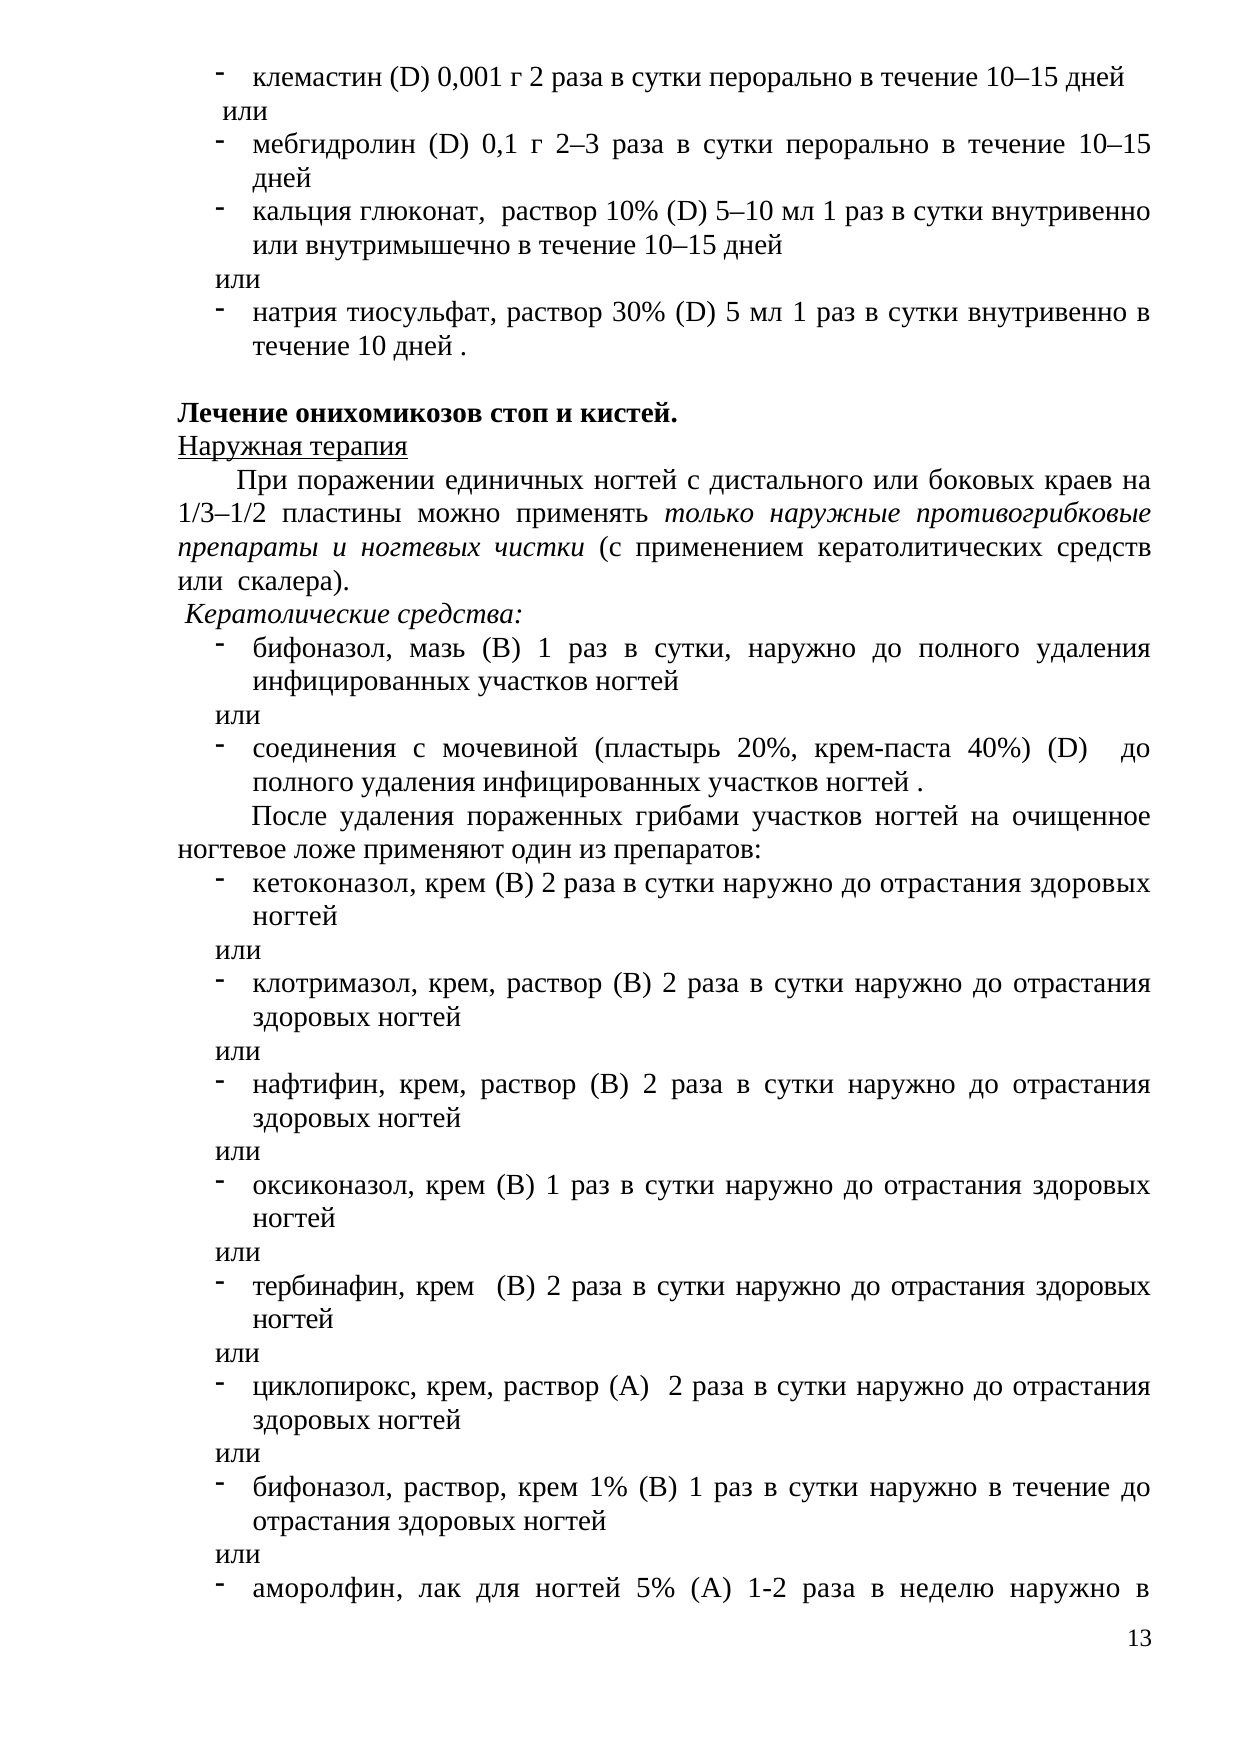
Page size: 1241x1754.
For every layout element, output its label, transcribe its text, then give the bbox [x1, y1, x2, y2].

text или [215, 932, 1152, 966]
text или [177, 93, 1152, 126]
text или [177, 1335, 1152, 1368]
list нафтифин, крем, раствор (B) 2 раза в сутки наружно до отрастания здоровых ногтей [215, 1066, 1152, 1133]
list кальция глюконат, раствор 10% (D) 5–10 мл 1 раз в сутки внутривенно или внутримышечно в течение 10–15 дней [215, 193, 1152, 261]
list тербинафин, крем (B) 2 раза в сутки наружно до отрастания здоровых ногтей [215, 1268, 1152, 1335]
list натрия тиосульфат, раствор 30% (D) 5 мл 1 раз в сутки внутривенно в течение 10 дней . [215, 294, 1152, 361]
text При поражении единичных ногтей с дистального или боковых краев на 1/3–1/2 пластины можно применять только наружные противогрибковые препараты и ногтевых чистки (с применением кератолитических средств или скалера). [177, 462, 1152, 596]
text После удаления пораженных грибами участков ногтей на очищенное ногтевое ложе применяют один из препаратов: [177, 798, 1152, 865]
text или [215, 697, 1152, 731]
list кетоконазол, крем (B) 2 раза в сутки наружно до отрастания здоровых ногтей [215, 865, 1152, 932]
list оксиконазол, крем (B) 1 раз в сутки наружно до отрастания здоровых ногтей [215, 1167, 1152, 1234]
list клотримазол, крем, раствор (B) 2 раза в сутки наружно до отрастания здоровых ногтей [215, 966, 1152, 1033]
text или [177, 1234, 1152, 1268]
text или [177, 1033, 1152, 1066]
list циклопирокс, крем, раствор (A) 2 раза в сутки наружно до отрастания здоровых ногтей [215, 1368, 1152, 1436]
text или [177, 261, 1152, 294]
text Наружная терапия [177, 428, 1152, 462]
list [215, 1570, 1152, 1603]
list клемастин (D) 0,001 г 2 раза в сутки перорально в течение 10–15 дней [215, 59, 1152, 93]
list бифоназол, мазь (B) 1 раз в сутки, наружно до полного удаления инфицированных участков ногтей [215, 630, 1152, 697]
list соединения с мочевиной (пластырь 20%, крем-паста 40%) (D) до полного удаления инфицированных участков ногтей . [215, 731, 1152, 798]
text или [215, 1536, 1152, 1570]
text или [177, 1133, 1152, 1167]
text или [215, 1436, 1152, 1469]
list бифоназол, раствор, крем 1% (В) 1 раз в сутки наружно в течение до отрастания здоровых ногтей [215, 1469, 1152, 1536]
text Лечение онихомикозов стоп и кистей. [177, 395, 1152, 428]
text Кератолические средства: [177, 596, 1152, 630]
list мебгидролин (D) 0,1 г 2–3 раза в сутки перорально в течение 10–15 дней [215, 126, 1152, 193]
